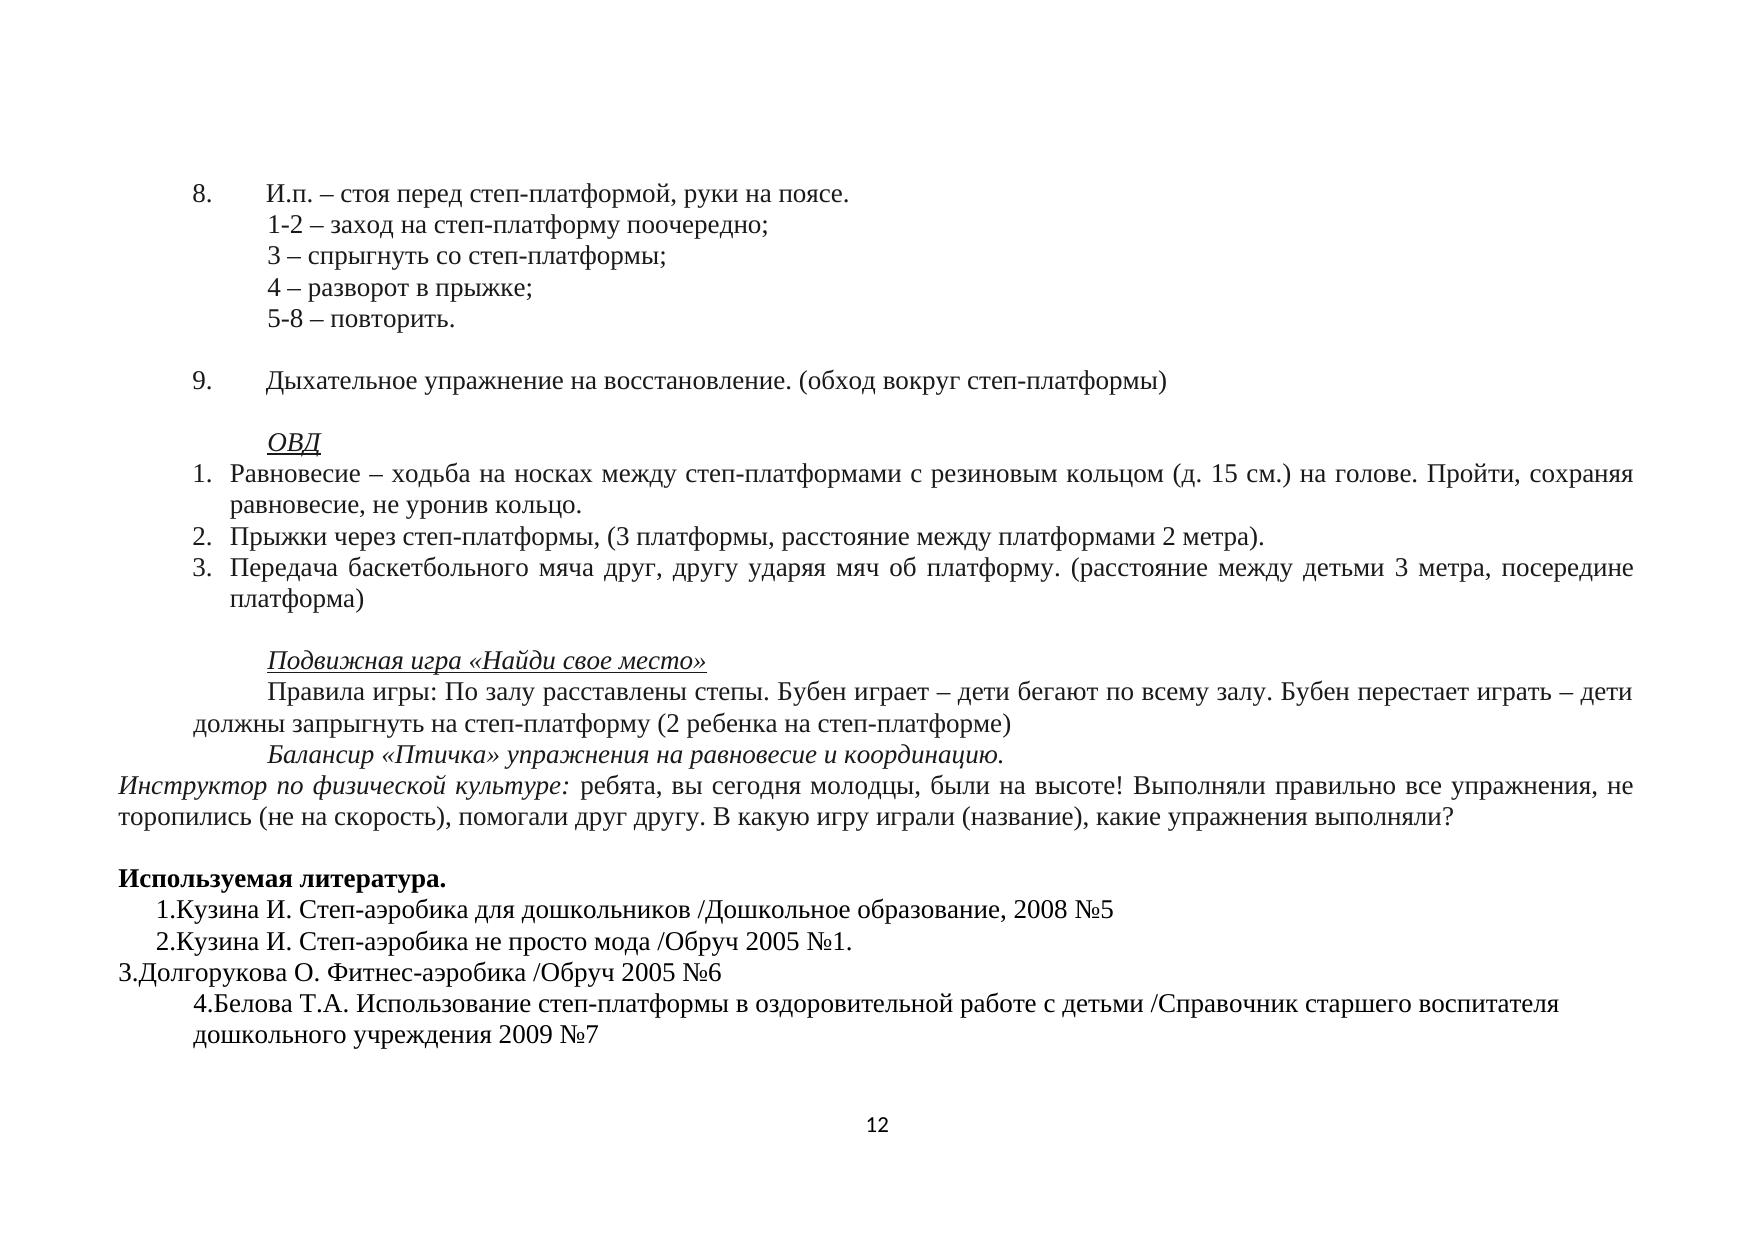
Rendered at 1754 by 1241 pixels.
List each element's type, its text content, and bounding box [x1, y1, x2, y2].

text Инструктор по физической культуре: ребята, вы сегодня молодцы, были на высоте! Выполняли правильно все упражнения, не торопились (не на скорость), помогали друг другу. В какую игру играли (название), какие упражнения выполняли? [118, 769, 1636, 831]
text 3.Долгорукова О. Фитнес-аэробика /Обруч 2005 №6 [118, 956, 1636, 987]
text 3 – спрыгнуть со степ-платформы; [193, 239, 1636, 271]
text 1.Кузина И. Степ-аэробика для дошкольников /Дошкольное образование, 2008 №5 [156, 893, 1636, 925]
list И.п. – стоя перед степ-платформой, руки на поясе. [118, 177, 1636, 208]
list Дыхательное упражнение на восстановление. (обход вокруг степ-платформы) [118, 364, 1636, 395]
text Балансир «Птичка» упражнения на равновесие и координацию. [193, 738, 1636, 769]
text ОВД [193, 426, 1636, 457]
list Передача баскетбольного мяча друг, другу ударяя мяч об платформу. (расстояние между детьми 3 метра, посередине платформа) [192, 551, 1636, 613]
list Прыжки через степ-платформы, (3 платформы, расстояние между платформами 2 метра). [192, 520, 1636, 551]
list Равновесие – ходьба на носках между степ-платформами с резиновым кольцом (д. 15 см.) на голове. Пройти, сохраняя равновесие, не уронив кольцо. [192, 457, 1636, 520]
text 2.Кузина И. Степ-аэробика не просто мода /Обруч 2005 №1. [156, 925, 1636, 956]
text Подвижная игра «Найди свое место» [193, 644, 1636, 676]
text 4 – разворот в прыжке; [193, 271, 1636, 302]
text 1-2 – заход на степ-платформу поочередно; [193, 208, 1636, 239]
text Используемая литература. [118, 862, 1636, 893]
text 5-8 – повторить. [193, 302, 1636, 333]
text 4.Белова Т.А. Использование степ-платформы в оздоровительной работе с детьми /Справочник старшего воспитателя дошкольного учреждения 2009 №7 [193, 987, 1636, 1049]
text Правила игры: По залу расставлены степы. Бубен играет – дети бегают по всему залу. Бубен перестает играть – дети должны запрыгнуть на степ-платформу (2 ребенка на степ-платформе) [193, 676, 1636, 738]
